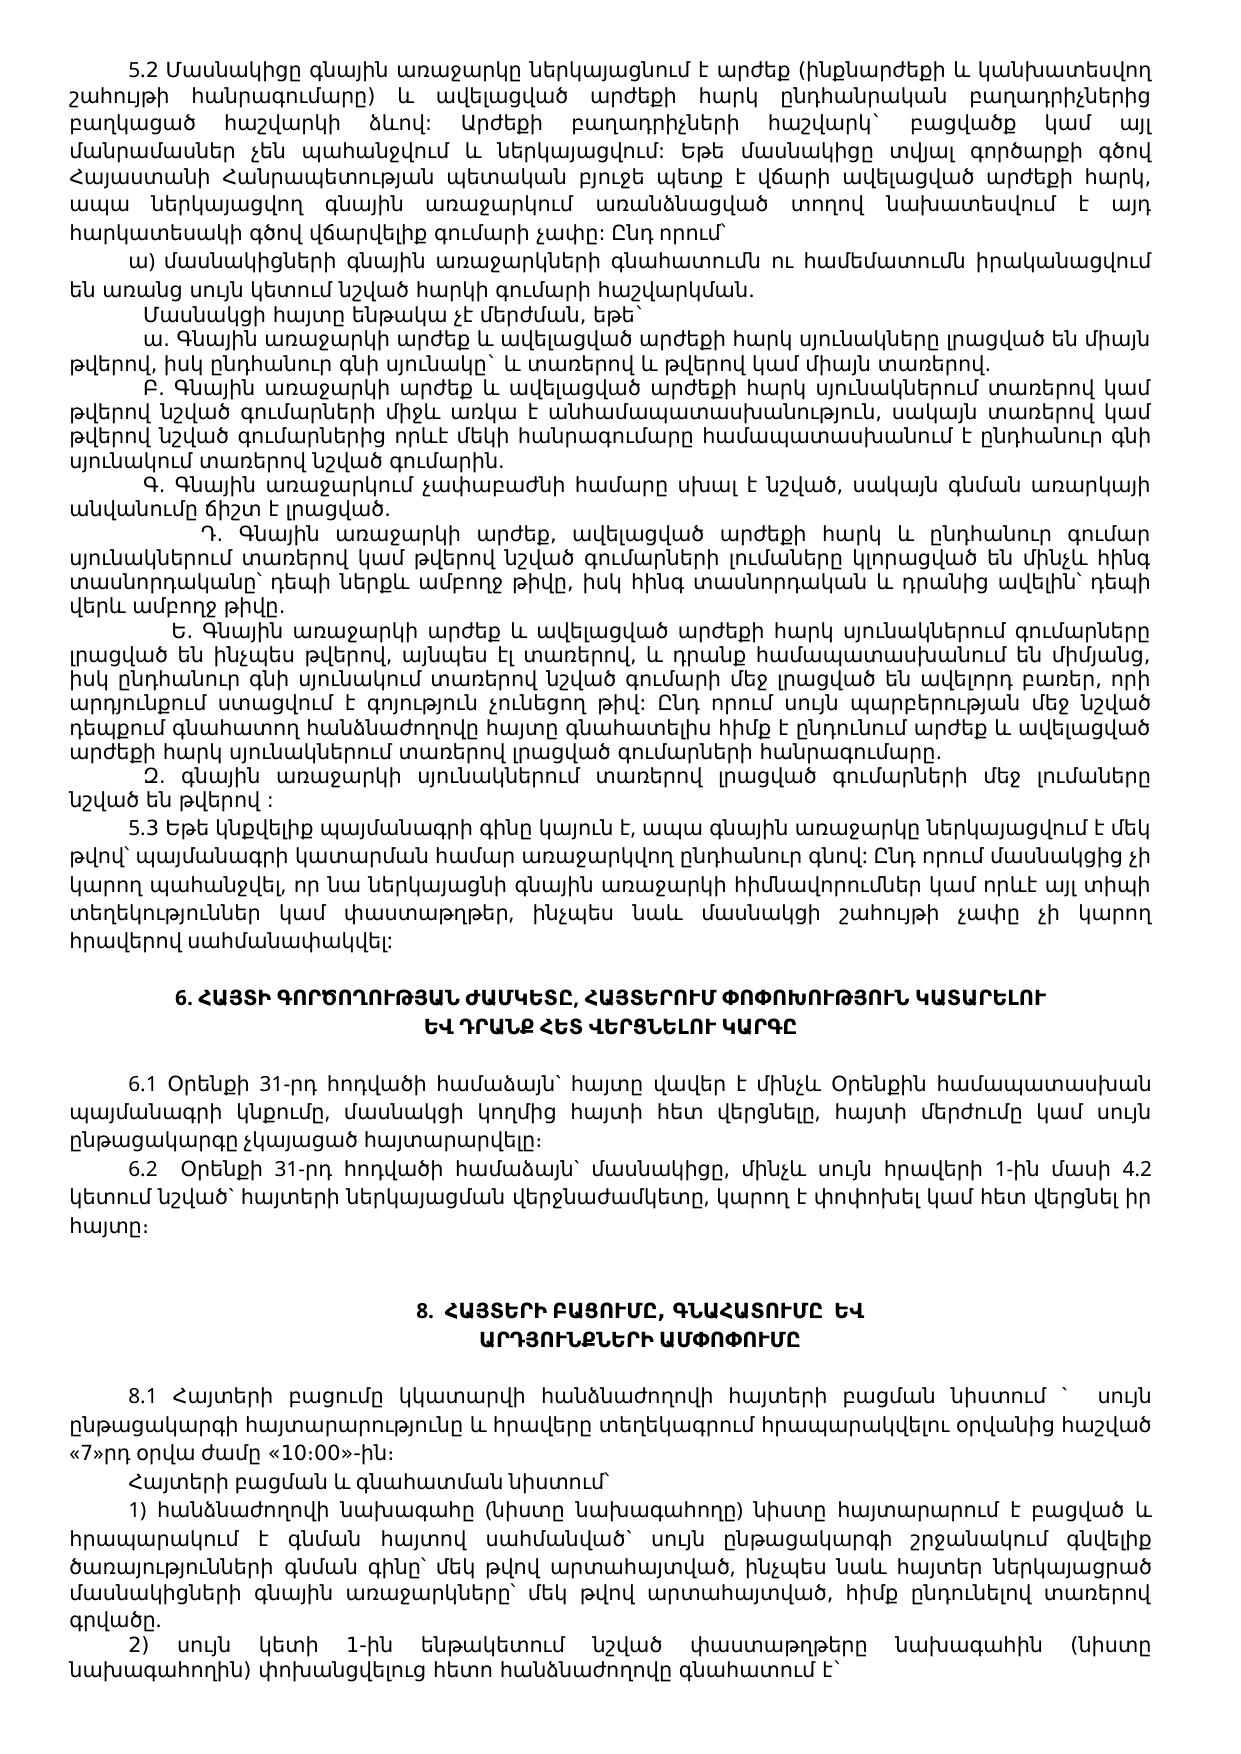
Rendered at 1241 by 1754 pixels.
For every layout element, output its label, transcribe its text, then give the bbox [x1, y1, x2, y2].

text ԵՎ ԴՐԱՆՔ ՀԵՏ ՎԵՐՑՆԵԼՈՒ ԿԱՐԳԸ [69, 1012, 1152, 1040]
text Դ. Գնային առաջարկի արժեք, ավելացված արժեքի հարկ և ընդհանուր գումար սյունակներում տառերով կամ թվերով նշված գումարների լումաները կլորացված են մինչև հինգ տասնորդականը՝ դեպի ներքև ամբողջ թիվը, իսկ հինգ տասնորդական և դրանից ավելին՝ դեպի վերև ամբողջ թիվը. [69, 522, 1152, 619]
text 2) սույն կետի 1-ին ենթակետում նշված փաստաթղթերը նախագահին (նիստը նախագահողին) փոխանցվելուց հետո հանձնաժողովը գնահատում է` [69, 1633, 1152, 1682]
text Զ. գնային առաջարկի սյունակներում տառերով լրացված գումարների մեջ լումաները նշված են թվերով : [69, 764, 1152, 813]
text 6.1 Օրենքի 31-րդ հոդվածի համաձայն` հայտը վավեր է մինչև Օրենքին համապատասխան պայմանագրի կնքումը, մասնակցի կողմից հայտի հետ վերցնելը, հայտի մերժումը կամ սույն ընթացակարգը չկայացած հայտարարվելը։ [69, 1069, 1152, 1154]
text Ե. Գնային առաջարկի արժեք և ավելացված արժեքի հարկ սյունակներում գումարները լրացված են ինչպես թվերով, այնպես էլ տառերով, և դրանք համապատասխանում են միմյանց, իսկ ընդհանուր գնի սյունակում տառերով նշված գումարի մեջ լրացված են ավելորդ բառեր, որի արդյունքում ստացվում է գոյություն չունեցող թիվ: Ընդ որում սույն պարբերության մեջ նշված դեպքում գնահատող հանձնաժողովը հայտը գնահատելիս հիմք է ընդունում արժեք և ավելացված արժեքի հարկ սյունակներում տառերով լրացված գումարների հանրագումարը. [69, 619, 1152, 764]
text Մասնակցի հայտը ենթակա չէ մերժման, եթե` [69, 303, 1152, 327]
text 5.2 Մասնակիցը գնային առաջարկը ներկայացնում է արժեք (ինքնարժեքի և կանխատեսվող շահույթի հանրագումարը) և ավելացված արժեքի հարկ ընդհանրական բաղադրիչներից բաղկացած հաշվարկի ձևով: Արժեքի բաղադրիչների հաշվարկ` բացվածք կամ այլ մանրամասներ չեն պահանջվում և ներկայացվում: Եթե մասնակիցը տվյալ գործարքի գծով Հայաստանի Հանրապետության պետական բյուջե պետք է վճարի ավելացված արժեքի հարկ, ապա ներկայացվող գնային առաջարկում առանձնացված տողով նախատեսվում է այդ հարկատեսակի գծով վճարվելիք գումարի չափը: Ընդ որում՝ [69, 56, 1152, 246]
text Բ. Գնային առաջարկի արժեք և ավելացված արժեքի հարկ սյունակներում տառերով կամ թվերով նշված գումարների միջև առկա է անհամապատասխանություն, սակայն տառերով կամ թվերով նշված գումարներից որևէ մեկի հանրագումարը համապատասխանում է ընդհանուր գնի սյունակում տառերով նշված գումարին. [69, 376, 1152, 473]
text ԱՐԴՅՈՒՆՔՆԵՐԻ ԱՄՓՈՓՈՒՄԸ [69, 1325, 1152, 1353]
text 5.3 Եթե կնքվելիք պայմանագրի գինը կայուն է, ապա գնային առաջարկը ներկայացվում է մեկ թվով՝ պայմանագրի կատարման համար առաջարկվող ընդհանուր գնով: Ընդ որում մասնակցից չի կարող պահանջվել, որ նա ներկայացնի գնային առաջարկի հիմնավորումներ կամ որևէ այլ տիպի տեղեկություններ կամ փաստաթղթեր, ինչպես նաև մասնակցի շահույթի չափը չի կարող հրավերով սահմանափակվել: [69, 813, 1152, 955]
text ա) մասնակիցների գնային առաջարկների գնահատումն ու համեմատումն իրականացվում են առանց սույն կետում նշված հարկի գումարի հաշվարկման. [69, 246, 1152, 303]
text Գ. Գնային առաջարկում չափաբաժնի համարը սխալ է նշված, սակայն գնման առարկայի անվանումը ճիշտ է լրացված. [69, 473, 1152, 522]
text ա. Գնային առաջարկի արժեք և ավելացված արժեքի հարկ սյունակները լրացված են միայն թվերով, իսկ ընդհանուր գնի սյունակը` և տառերով և թվերով կամ միայն տառերով. [69, 327, 1152, 376]
text Հայտերի բացման և գնահատման նիստում՝ [69, 1467, 1152, 1495]
text 8.1 Հայտերի բացումը կկատարվի հանձնաժողովի հայտերի բացման նիստում ` սույն ընթացակարգի հայտարարությունը և հրավերը տեղեկագրում հրապարակվելու օրվանից հաշված «7»րդ օրվա ժամը «10։00»-ին։ [69, 1382, 1152, 1467]
text 6.2 Օրենքի 31-րդ հոդվածի համաձայն` մասնակիցը, մինչև սույն հրավերի 1-ին մասի 4.2 կետում նշված` հայտերի ներկայացման վերջնաժամկետը, կարող է փոփոխել կամ հետ վերցնել իր հայտը։ [69, 1154, 1152, 1239]
text 8. ՀԱՅՏԵՐԻ ԲԱՑՈՒՄԸ, ԳՆԱՀԱՏՈՒՄԸ ԵՎ [69, 1296, 1152, 1325]
text 6. ՀԱՅՏԻ ԳՈՐԾՈՂՈՒԹՅԱՆ ԺԱՄԿԵՏԸ, ՀԱՅՏԵՐՈՒՄ ՓՈՓՈԽՈՒԹՅՈՒՆ ԿԱՏԱՐԵԼՈՒ [69, 983, 1152, 1012]
text 1) հանձնաժողովի նախագահը (նիստը նախագահողը) նիստը հայտարարում է բացված և հրապարակում է գնման հայտով սահմանված` սույն ընթացակարգի շրջանակում գնվելիք ծառայությունների գնման գինը՝ մեկ թվով արտահայտված, ինչպես նաև հայտեր ներկայացրած մասնակիցների գնային առաջարկները՝ մեկ թվով արտահայտված, հիմք ընդունելով տառերով գրվածը. [69, 1495, 1152, 1633]
